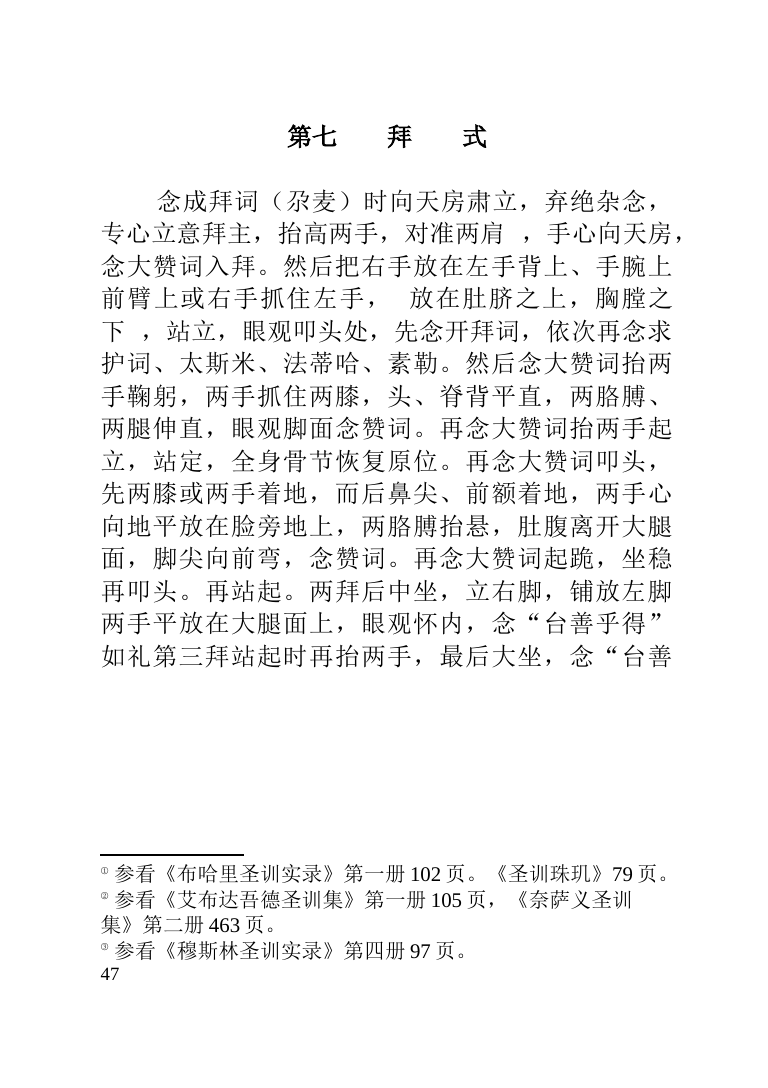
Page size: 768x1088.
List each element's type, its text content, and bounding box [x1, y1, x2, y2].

text 第七篇 拜 式 [100, 118, 673, 151]
text 念成拜词（尕麦）时向天房肃立，弃绝杂念，专心立意拜主，抬高两手，对准两肩，手心向天房，念大赞词入拜。然后把右手放在左手背上、手腕上、前臂上或右手抓住左手，放在肚脐之上，胸膛之下，站立，眼观叩头处，先念开拜词，依次再念求护词、太斯米、法蒂哈、素勒。然后念大赞词抬两手鞠躬，两手抓住两膝，头、脊背平直，两胳膊、两腿伸直，眼观脚面念赞词。再念大赞词抬两手起立，站定，全身骨节恢复原位。再念大赞词叩头，先两膝或两手着地，而后鼻尖、前额着地，两手心向地平放在脸旁地上，两胳膊抬悬，肚腹离开大腿面，脚尖向前弯，念赞词。再念大赞词起跪，坐稳，再叩头。再站起。两拜后中坐，立右脚，铺放左脚，两手平放在大腿面上，眼观怀内，念“台善乎得”。如礼第三拜站起时再抬两手，最后大坐，念“台善乎得”后念赞圣词，祷词，然后向右左转脸出色兰。 [100, 183, 673, 671]
